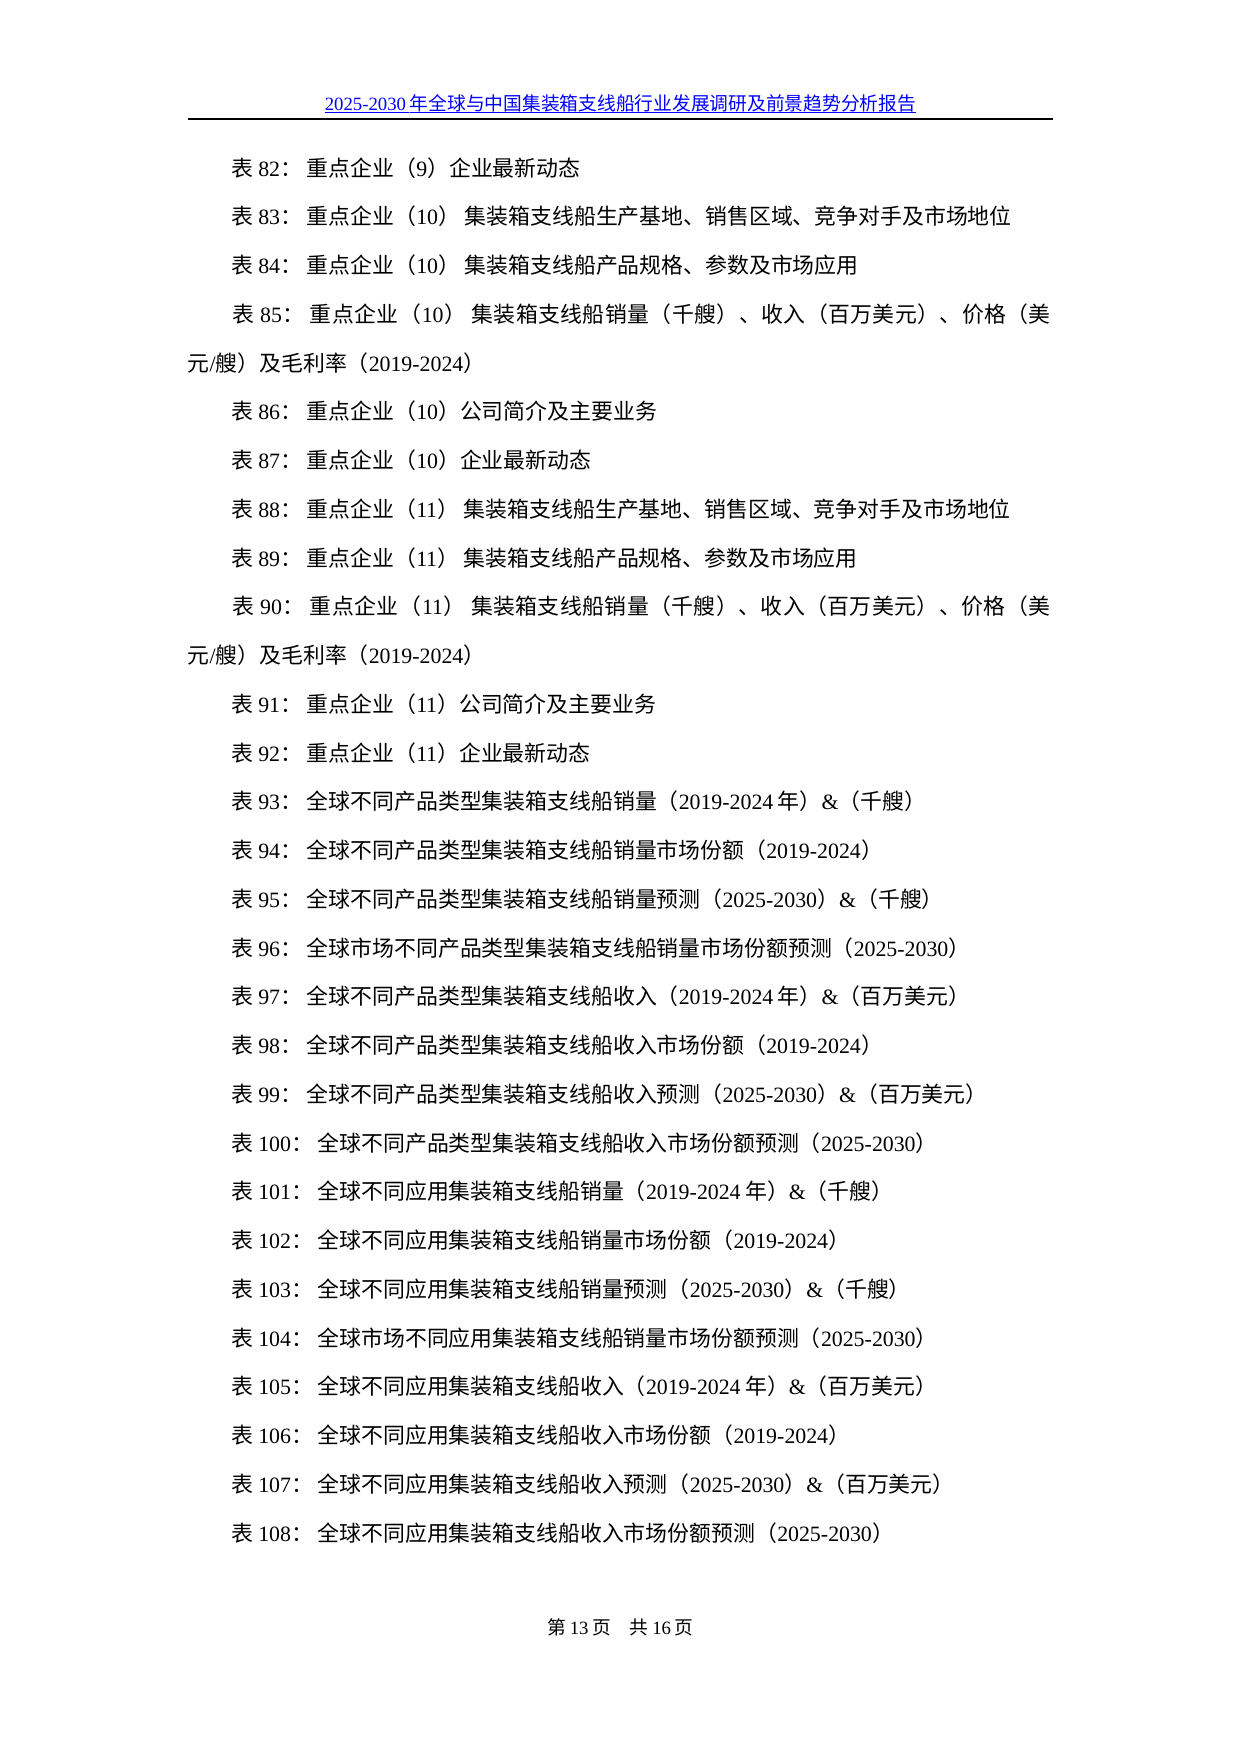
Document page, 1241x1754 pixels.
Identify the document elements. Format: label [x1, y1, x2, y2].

text [187, 150, 1053, 1548]
